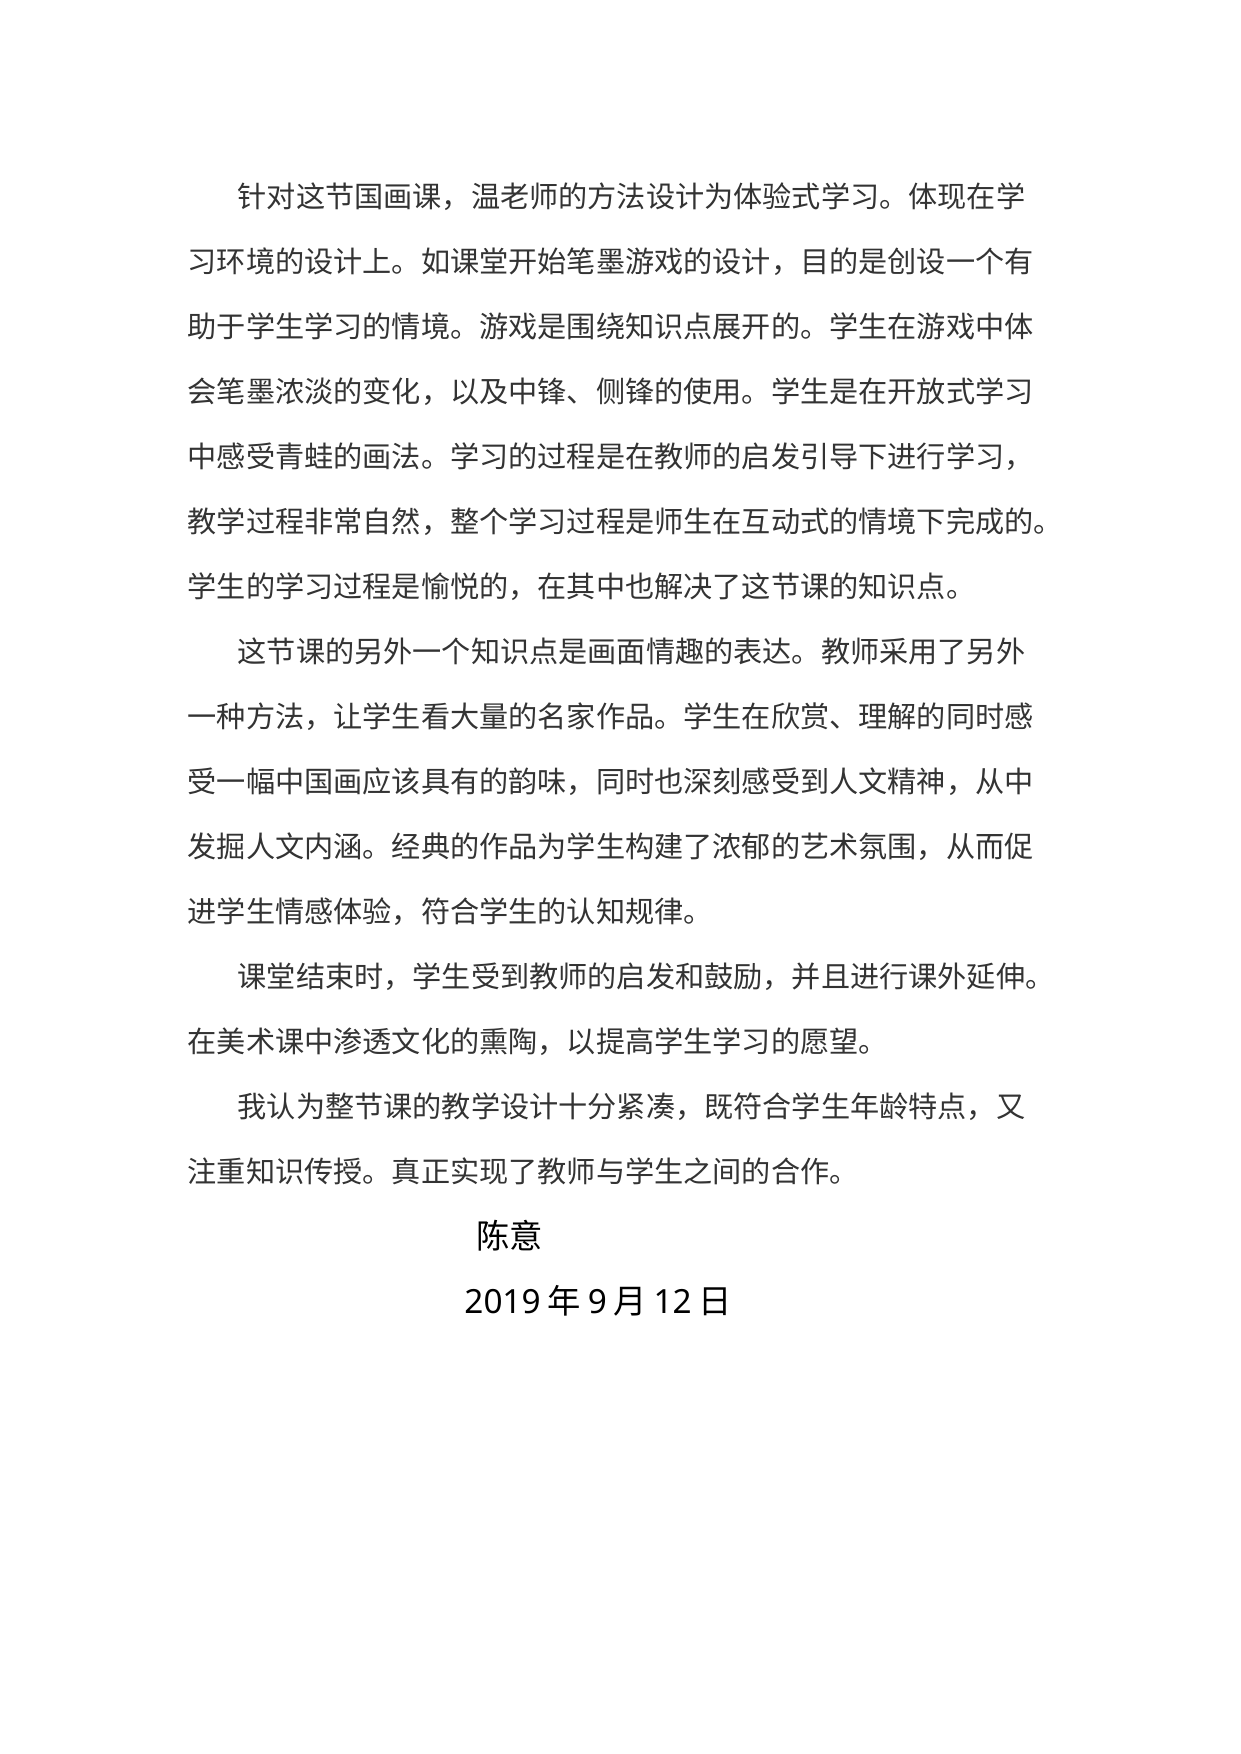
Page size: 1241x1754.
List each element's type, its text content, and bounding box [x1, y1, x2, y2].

text 这节课的另外一个知识点是画面情趣的表达。教师采用了另外一种方法，让学生看大量的名家作品。学生在欣赏、理解的同时感受一幅中国画应该具有的韵味，同时也深刻感受到人文精神，从中发掘人文内涵。经典的作品为学生构建了浓郁的艺术氛围，从而促进学生情感体验，符合学生的认知规律。 [187, 617, 1053, 942]
text 陈意 [187, 1202, 1053, 1267]
text 2019年9月12日 [187, 1267, 1053, 1332]
text 我认为整节课的教学设计十分紧凑，既符合学生年龄特点，又注重知识传授。真正实现了教师与学生之间的合作。 [187, 1072, 1053, 1202]
text 课堂结束时，学生受到教师的启发和鼓励，并且进行课外延伸。在美术课中渗透文化的熏陶，以提高学生学习的愿望。 [187, 942, 1053, 1072]
text 针对这节国画课，温老师的方法设计为体验式学习。体现在学习环境的设计上。如课堂开始笔墨游戏的设计，目的是创设一个有助于学生学习的情境。游戏是围绕知识点展开的。学生在游戏中体会笔墨浓淡的变化，以及中锋、侧锋的使用。学生是在开放式学习中感受青蛙的画法。学习的过程是在教师的启发引导下进行学习，教学过程非常自然，整个学习过程是师生在互动式的情境下完成的。学生的学习过程是愉悦的，在其中也解决了这节课的知识点。 [187, 162, 1053, 617]
